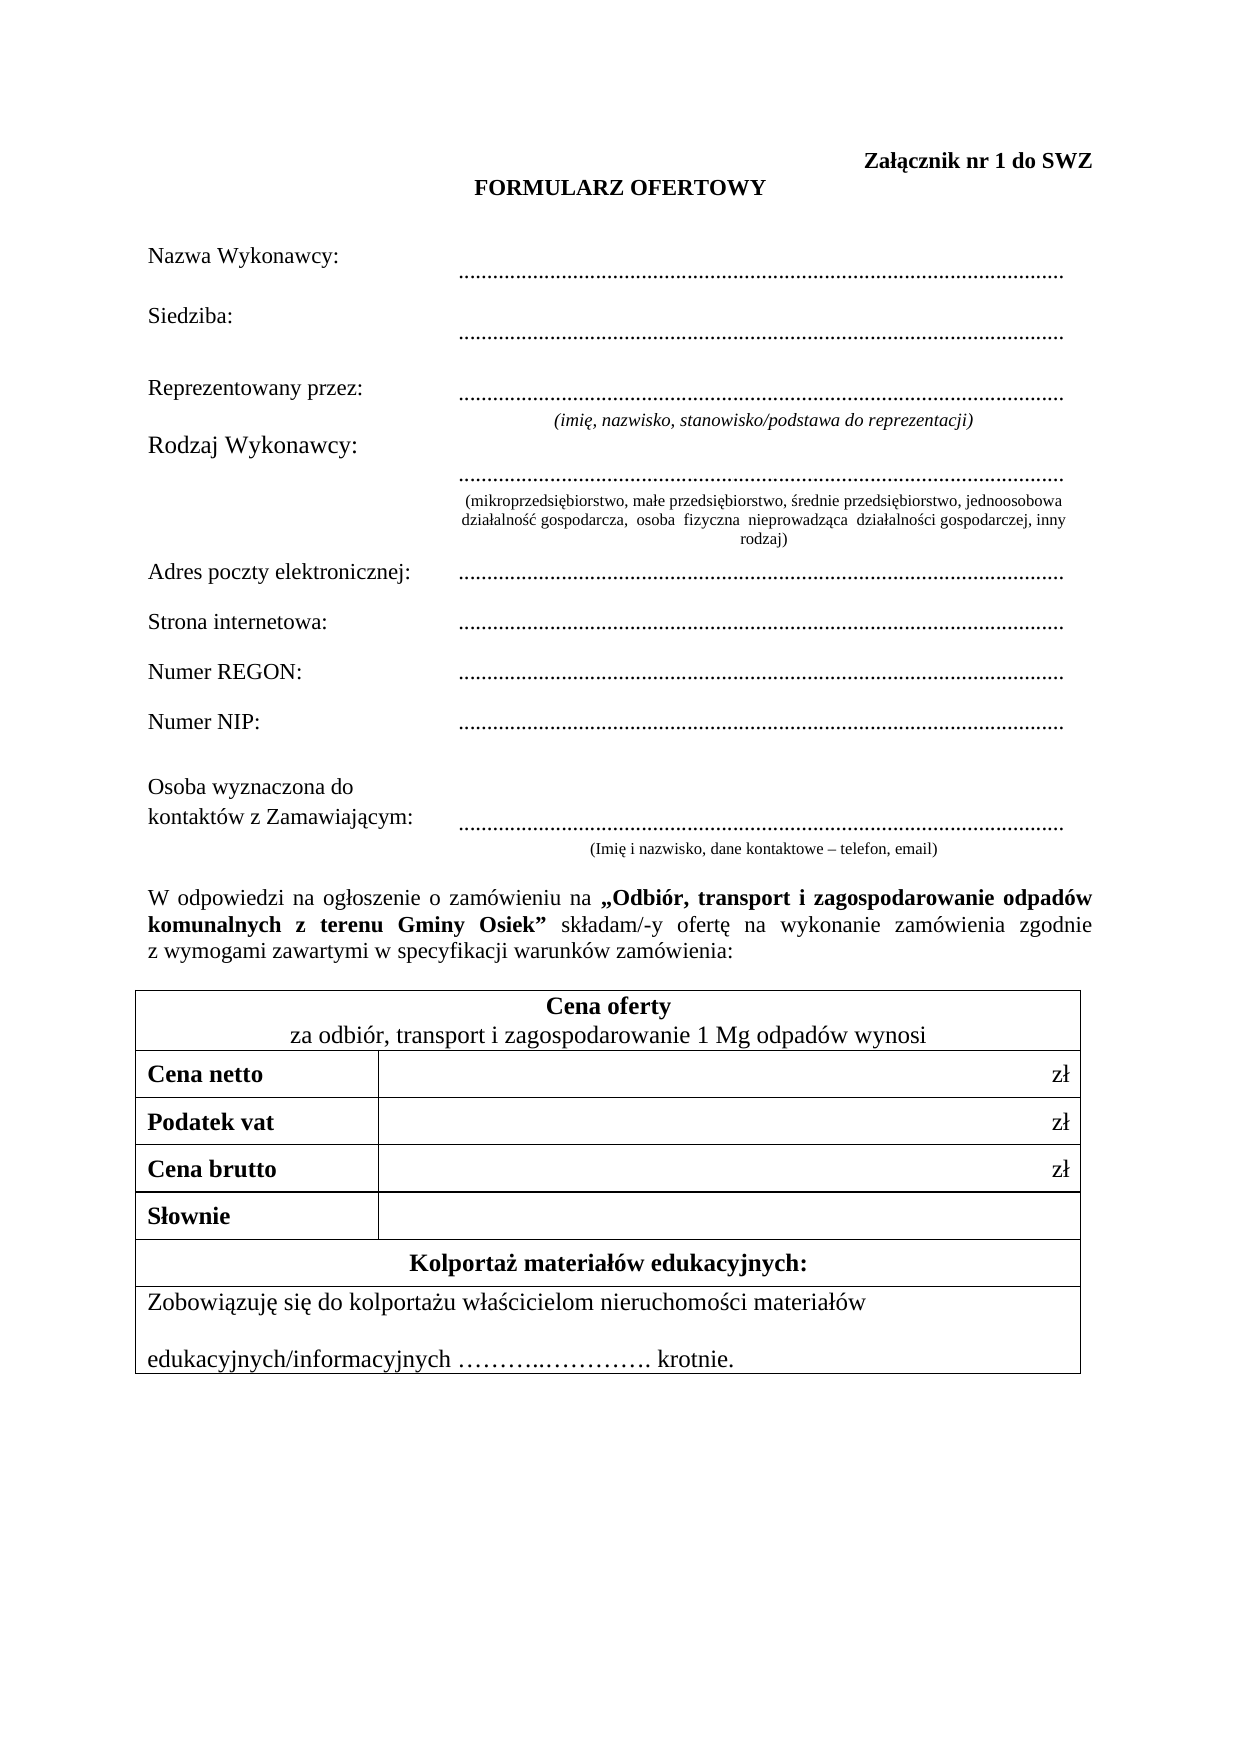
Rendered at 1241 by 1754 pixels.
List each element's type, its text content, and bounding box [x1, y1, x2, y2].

table_cell Siedziba: [136, 288, 447, 348]
table_cell Strona internetowa: [136, 598, 447, 648]
table_cell Cena netto [136, 1051, 378, 1097]
table_cell Cena brutto [136, 1145, 378, 1191]
table_cell Podatek vat [136, 1098, 378, 1144]
table_cell Numer NIP: [136, 698, 447, 748]
table_cell Osoba wyznaczona do kontaktów z Zamawiającym: [136, 748, 447, 858]
table_header Cena oferty za odbiór, transport i zagospodarowanie 1 Mg odpadów wynosi [136, 991, 1080, 1049]
table_cell Rodzaj Wykonawcy: [136, 430, 447, 548]
table_cell .......................................................................................................... (imię, nazwisko, stanowisko/podstawa do reprezentacji) [447, 348, 1081, 430]
table_cell Numer REGON: [136, 648, 447, 698]
table_cell .......................................................................................................... [447, 648, 1081, 698]
table_cell Słownie [136, 1193, 378, 1239]
table_cell .......................................................................................................... [447, 698, 1081, 748]
table_cell Adres poczty elektronicznej: [136, 548, 447, 598]
table_cell zł [379, 1098, 1080, 1144]
table_cell .......................................................................................................... [447, 288, 1081, 348]
text Załącznik nr 1 do SWZ [148, 148, 1093, 174]
table_cell Reprezentowany przez: [136, 348, 447, 430]
table_header Nazwa Wykonawcy: [136, 227, 447, 287]
table_cell Kolportaż materiałów edukacyjnych: [136, 1240, 1080, 1286]
table_cell .......................................................................................................... (mikroprzedsiębiorstwo, małe przedsiębiorstwo, średnie przedsiębiorstwo, jednoosobowa działalność gospodarcza, osoba fizyczna nieprowadząca działalności gospodarczej, inny rodzaj) [447, 430, 1081, 548]
table_cell .......................................................................................................... [447, 598, 1081, 648]
table_cell [379, 1193, 1080, 1239]
table_cell Zobowiązuję się do kolportażu właścicielom nieruchomości materiałów edukacyjnych/informacyjnych ………..…………. krotnie. [136, 1287, 1080, 1373]
table_header .......................................................................................................... [447, 227, 1081, 287]
table_cell .......................................................................................................... (Imię i nazwisko, dane kontaktowe – telefon, email) [447, 748, 1081, 858]
table_cell zł [379, 1051, 1080, 1097]
text FORMULARZ OFERTOWY [148, 174, 1093, 200]
text W odpowiedzi na ogłoszenie o zamówieniu na „Odbiór, transport i zagospodarowanie odpadów komunalnych z terenu Gminy Osiek” składam/-y ofertę na wykonanie zamówienia zgodnie z wymogami zawartymi w specyfikacji warunków zamówienia: [148, 884, 1093, 963]
table_cell .......................................................................................................... [447, 548, 1081, 598]
table_cell zł [379, 1145, 1080, 1191]
